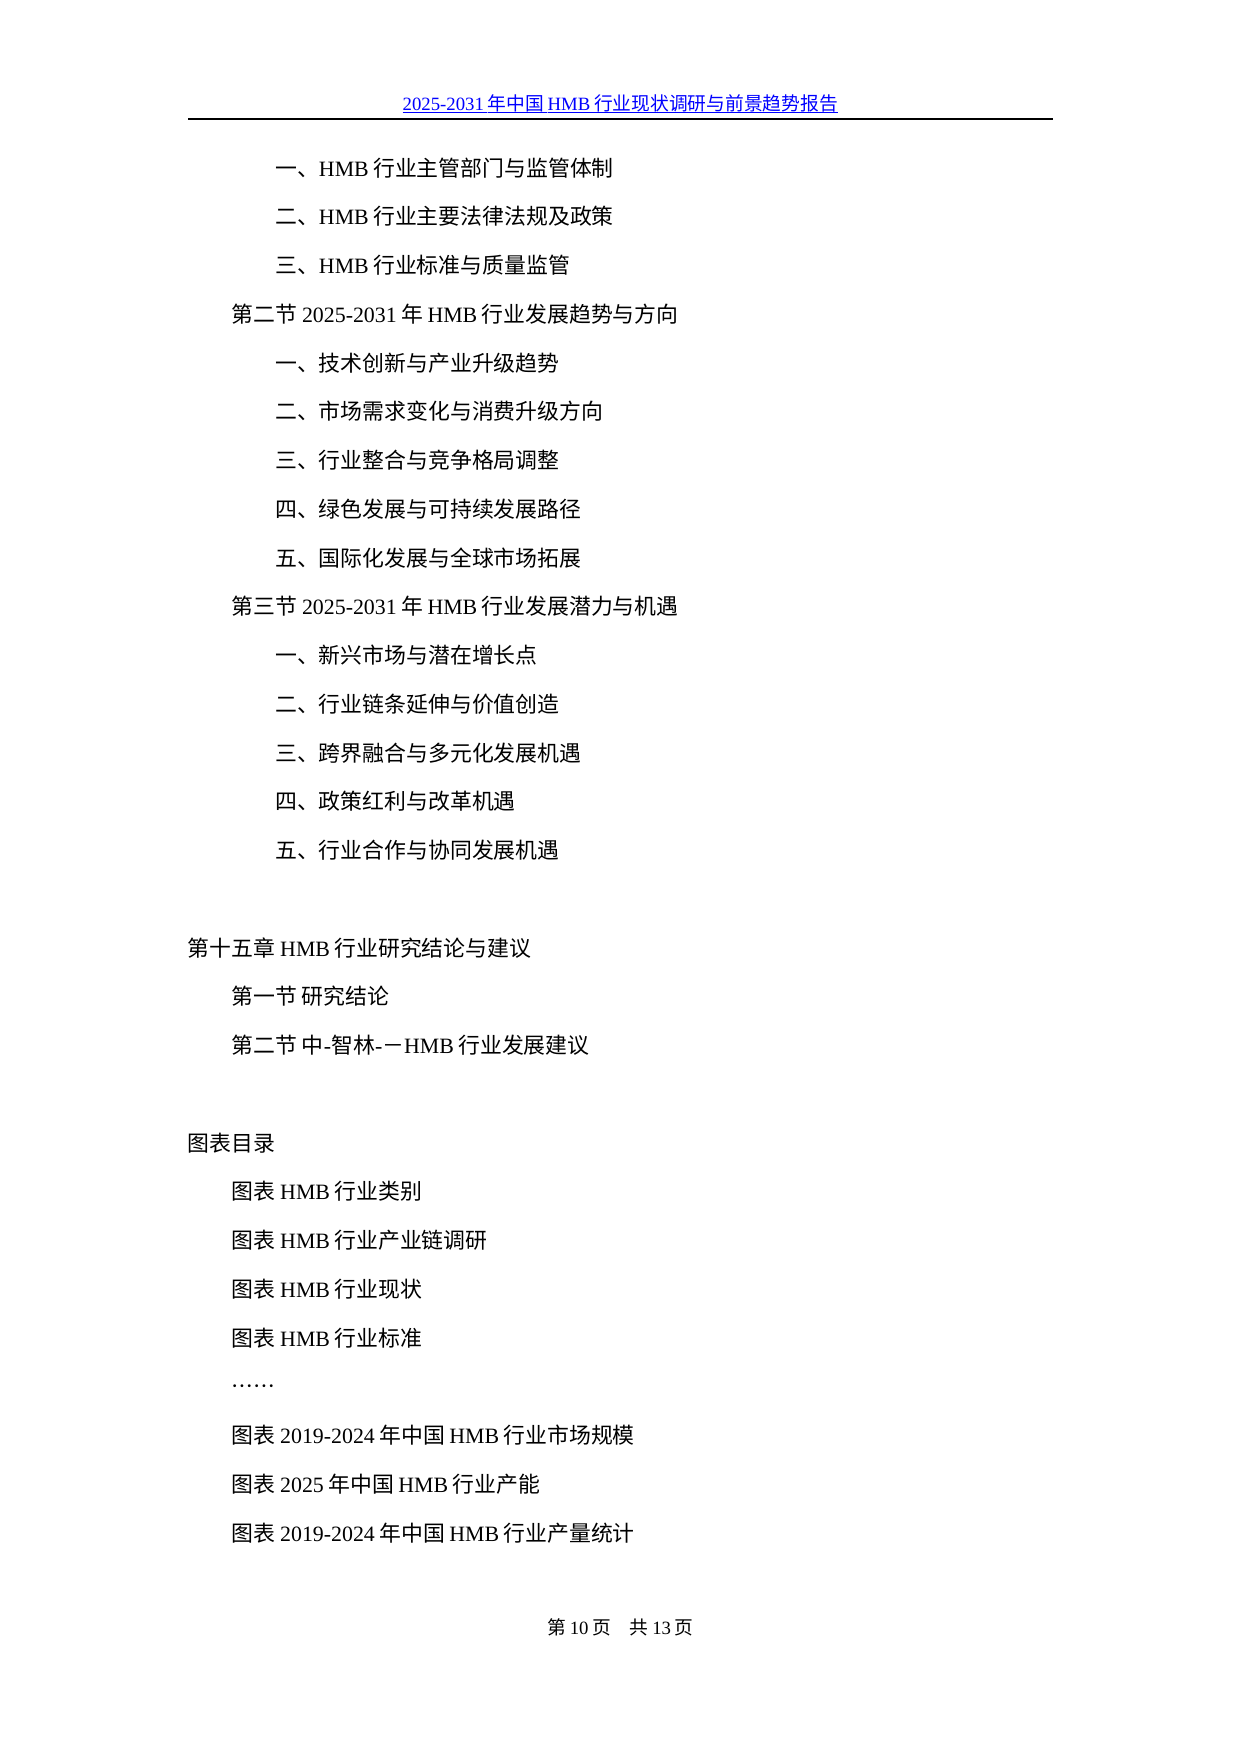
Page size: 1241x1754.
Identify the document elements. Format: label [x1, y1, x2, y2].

text [187, 150, 1053, 1548]
